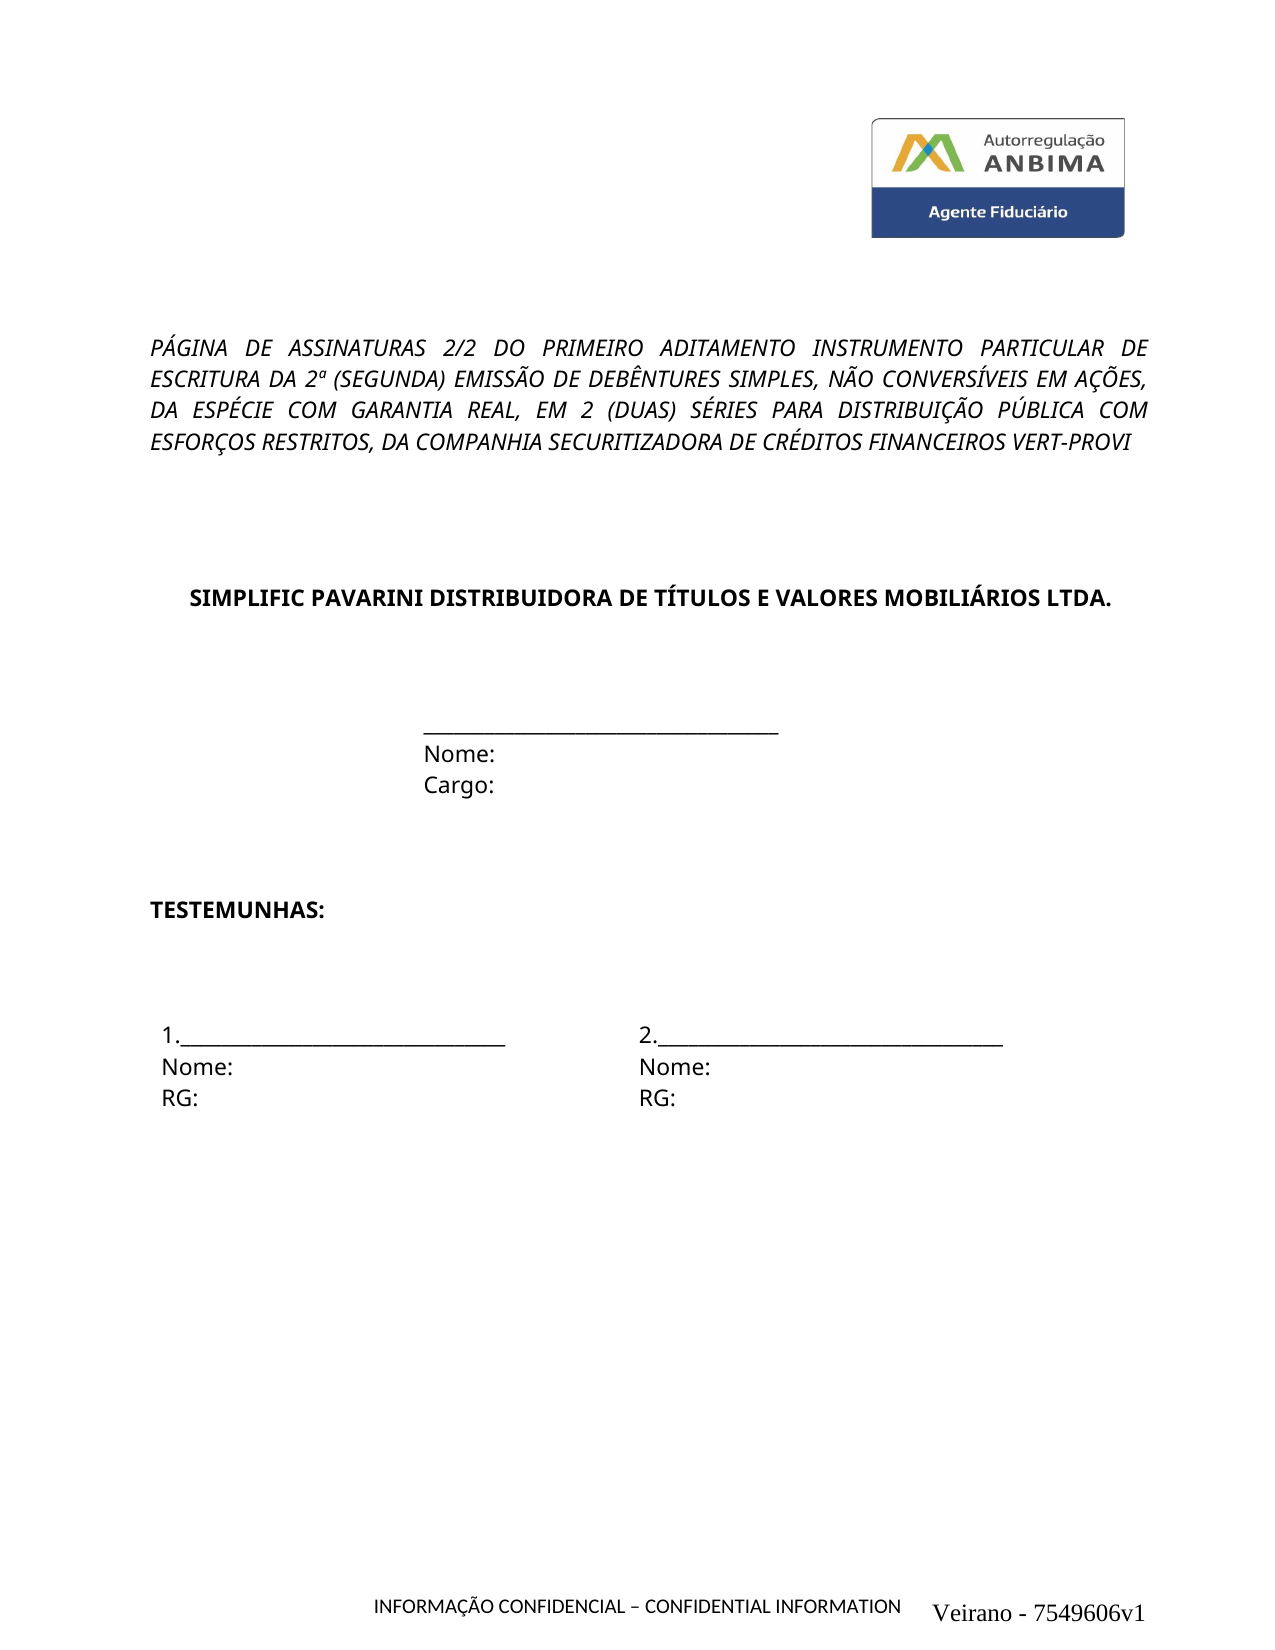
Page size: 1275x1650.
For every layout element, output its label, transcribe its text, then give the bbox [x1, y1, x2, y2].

table_header 2.__________________________________ [628, 1019, 1105, 1050]
table_header ___________________________________ [412, 706, 890, 738]
table_cell Cargo: [412, 769, 890, 800]
text PÁGINA DE ASSINATURAS 2/2 DO PRIMEIRO ADITAMENTO INSTRUMENTO PARTICULAR DE ESCRITURA DA 2ª (SEGUNDA) EMISSÃO DE DEBÊNTURES SIMPLES, NÃO CONVERSÍVEIS EM AÇÕES, DA ESPÉCIE COM GARANTIA REAL, EM 2 (DUAS) SÉRIES PARA DISTRIBUIÇÃO PÚBLICA COM ESFORÇOS RESTRITOS, DA COMPANHIA SECURITIZADORA DE CRÉDITOS FINANCEIROS VERT-PROVI [150, 331, 1152, 456]
text TESTEMUNHAS: [150, 894, 1152, 925]
table_cell Nome: [412, 738, 890, 769]
picture [871, 118, 1125, 238]
table_cell RG: [150, 1081, 627, 1113]
table_cell Nome: [150, 1050, 627, 1081]
text SIMPLIFIC PAVARINI DISTRIBUIDORA DE TÍTULOS E VALORES MOBILIÁRIOS LTDA. [150, 581, 1152, 613]
table_cell Nome: [628, 1050, 1105, 1081]
table_header 1.________________________________ [150, 1019, 627, 1050]
table_cell RG: [628, 1081, 1105, 1113]
